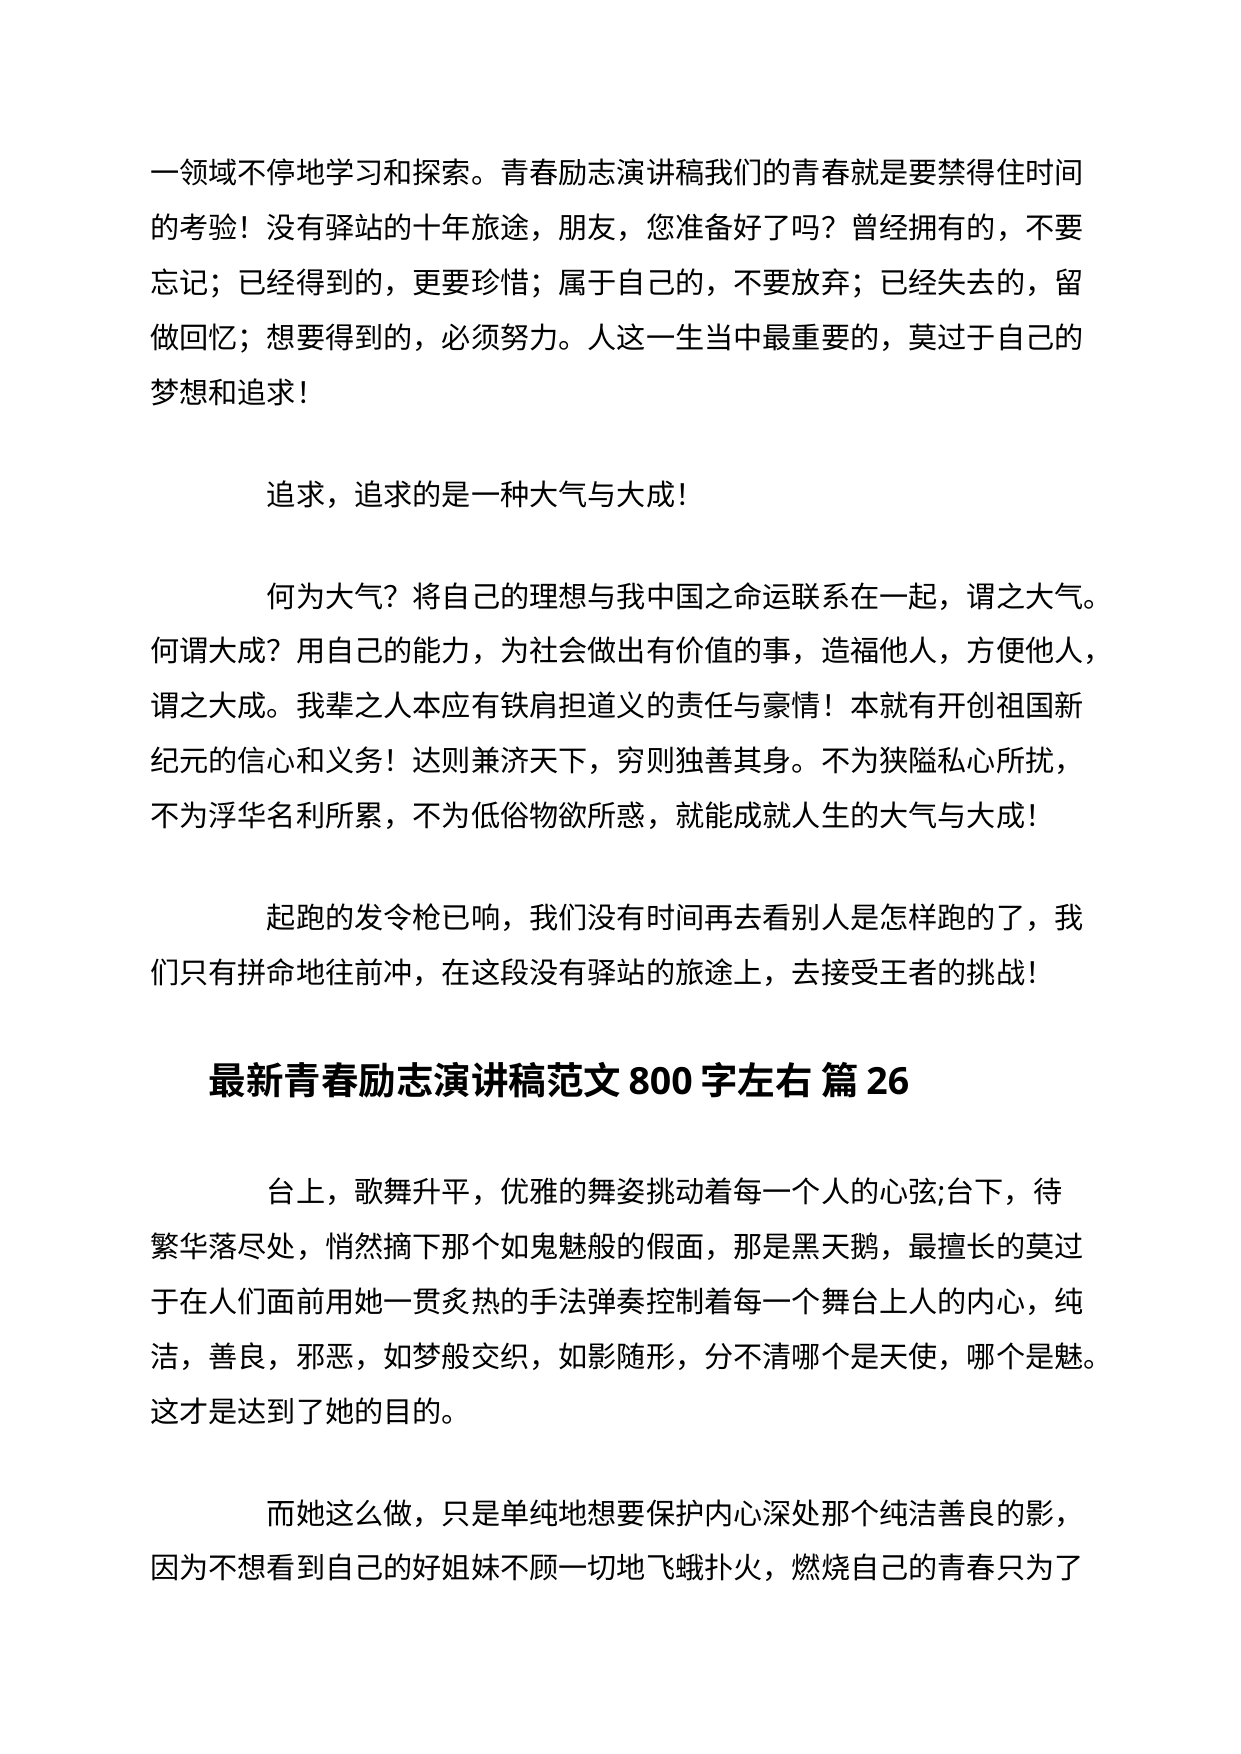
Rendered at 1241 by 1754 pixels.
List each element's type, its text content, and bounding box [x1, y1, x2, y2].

text 起跑的发令枪已响，我们没有时间再去看别人是怎样跑的了，我们只有拼命地往前冲，在这段没有驿站的旅途上，去接受王者的挑战！ [150, 894, 1090, 992]
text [150, 150, 1090, 412]
text 最新青春励志演讲稿范文800字左右 篇26 [150, 1051, 1090, 1106]
text 台上，歌舞升平，优雅的舞姿挑动着每一个人的心弦;台下，待繁华落尽处，悄然摘下那个如鬼魅般的假面，那是黑天鹅，最擅长的莫过于在人们面前用她一贯炙热的手法弹奏控制着每一个舞台上人的内心，纯洁，善良，邪恶，如梦般交织，如影随形，分不清哪个是天使，哪个是魅。这才是达到了她的目的。 [150, 1169, 1090, 1431]
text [150, 1490, 1090, 1587]
text 何为大气？将自己的理想与我中国之命运联系在一起，谓之大气。何谓大成？用自己的能力，为社会做出有价值的事，造福他人，方便他人，谓之大成。我辈之人本应有铁肩担道义的责任与豪情！本就有开创祖国新纪元的信心和义务！达则兼济天下，穷则独善其身。不为狭隘私心所扰，不为浮华名利所累，不为低俗物欲所惑，就能成就人生的大气与大成！ [150, 573, 1090, 835]
text 追求，追求的是一种大气与大成！ [150, 471, 1090, 514]
